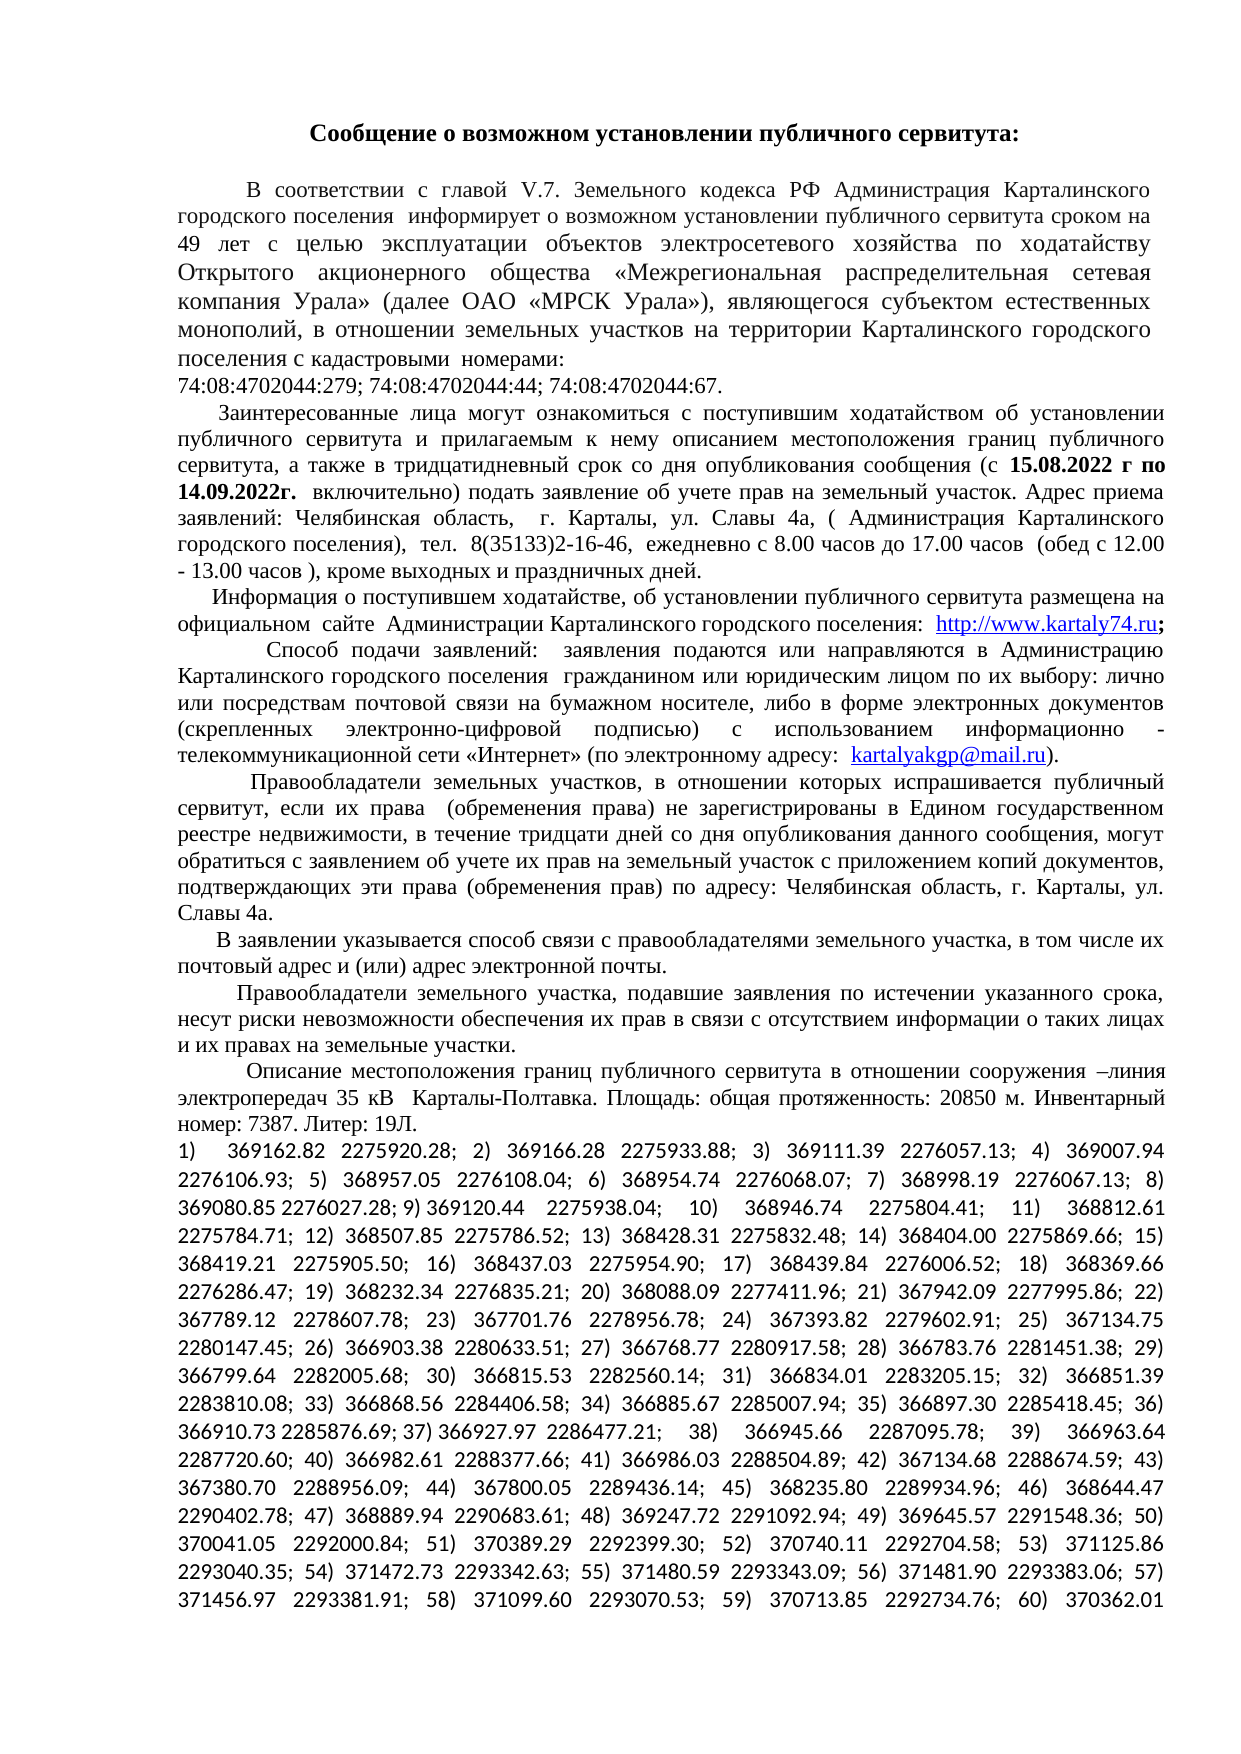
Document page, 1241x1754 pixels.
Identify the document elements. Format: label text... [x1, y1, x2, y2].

text В заявлении указывается способ связи с правообладателями земельного участка, в том числе их почтовый адрес и (или) адрес электронной почты. [177, 926, 1166, 978]
text Информация о поступившем ходатайстве, об установлении публичного сервитута размещена на официальном сайте Администрации Карталинского городского поселения: http://www.kartaly74.ru; [177, 583, 1166, 636]
text Правообладатели земельных участков, в отношении которых испрашивается публичный сервитут, если их права (обременения права) не зарегистрированы в Едином государственном реестре недвижимости, в течение тридцати дней со дня опубликования данного сообщения, могут обратиться с заявлением об учете их прав на земельный участок с приложением копий документов, подтверждающих эти права (обременения прав) по адресу: Челябинская область, г. Карталы, ул. Славы 4а. [177, 768, 1166, 926]
text Сообщение о возможном установлении публичного сервитута: [177, 118, 1152, 147]
text 74:08:4702044:279; 74:08:4702044:44; 74:08:4702044:67. [177, 372, 1166, 399]
text Правообладатели земельного участка, подавшие заявления по истечении указанного срока, несут риски невозможности обеспечения их прав в связи с отсутствием информации о таких лицах и их правах на земельные участки. [177, 978, 1166, 1058]
text В соответствии с главой V.7. Земельного кодекса РФ Администрация Карталинского городского поселения информирует о возможном установлении публичного сервитута сроком на 49 лет с целью эксплуатации объектов электросетевого хозяйства по ходатайству Открытого акционерного общества «Межрегиональная распределительная сетевая компания Урала» (далее ОАО «МРСК Урала»), являющегося субъектом естественных монополий, в отношении земельных участков на территории Карталинского городского поселения с кадастровыми номерами: [177, 176, 1152, 372]
text Способ подачи заявлений: заявления подаются или направляются в Администрацию Карталинского городского поселения гражданином или юридическим лицом по их выбору: лично или посредствам почтовой связи на бумажном носителе, либо в форме электронных документов (скрепленных электронно-цифровой подписью) с использованием информационно - телекоммуникационной сети «Интернет» (по электронному адресу: kartalyakgp@mail.ru). [177, 636, 1166, 768]
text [177, 1137, 1166, 1613]
text Заинтересованные лица могут ознакомиться с поступившим ходатайством об установлении публичного сервитута и прилагаемым к нему описанием местоположения границ публичного сервитута, а также в тридцатидневный срок со дня опубликования сообщения (с 15.08.2022 г по 14.09.2022г. включительно) подать заявление об учете прав на земельный участок. Адрес приема заявлений: Челябинская область, г. Карталы, ул. Славы 4а, ( Администрация Карталинского городского поселения), тел. 8(35133)2-16-46, ежедневно с 8.00 часов до 17.00 часов (обед с 12.00 - 13.00 часов ), кроме выходных и праздничных дней. [177, 399, 1166, 583]
text Описание местоположения границ публичного сервитута в отношении сооружения –линия электропередач 35 кВ Карталы-Полтавка. Площадь: общая протяженность: 20850 м. Инвентарный номер: 7387. Литер: 19Л. [177, 1058, 1166, 1137]
